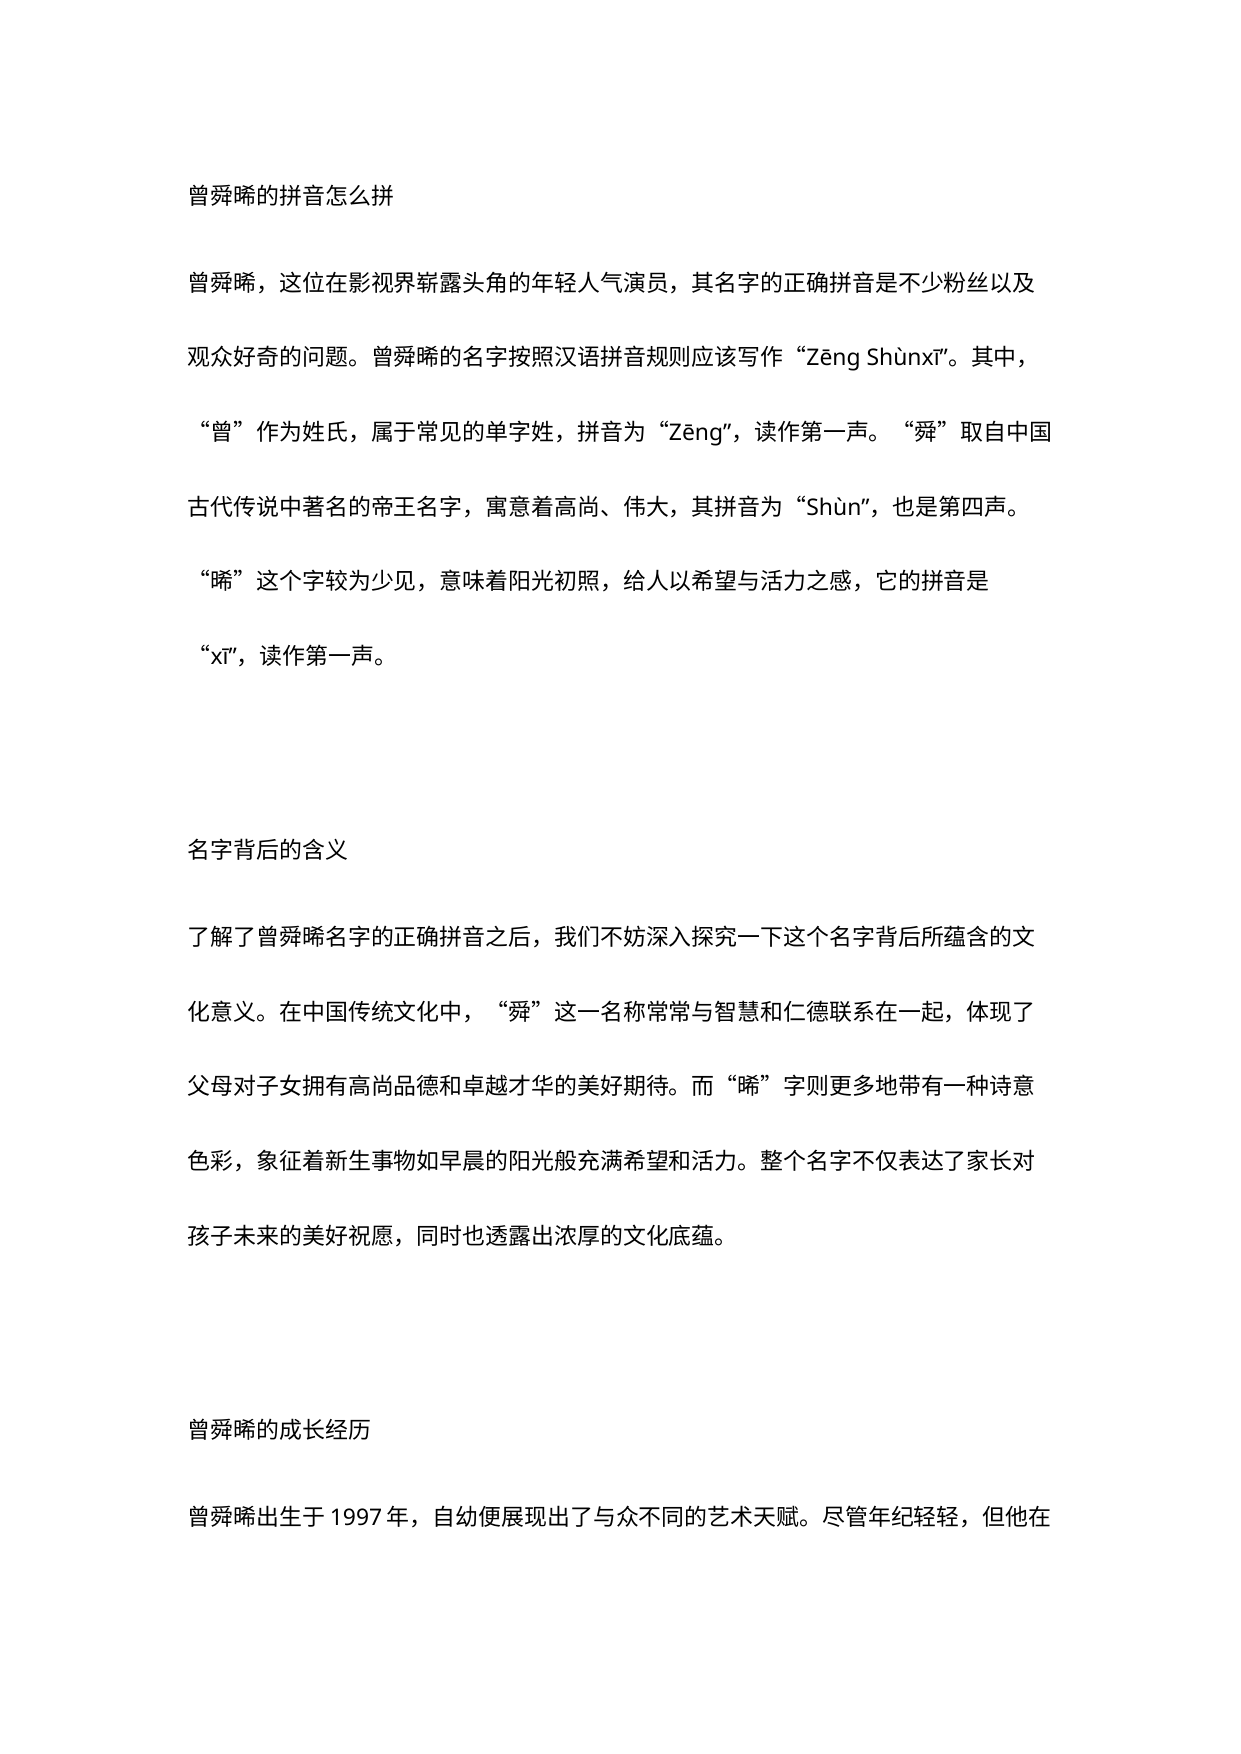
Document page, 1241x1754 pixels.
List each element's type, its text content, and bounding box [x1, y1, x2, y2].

text 曾舜晞的拼音怎么拼 [187, 162, 1053, 227]
text 曾舜晞的成长经历 [187, 1396, 1053, 1461]
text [187, 1482, 1053, 1547]
text 名字背后的含义 [187, 816, 1053, 881]
text 了解了曾舜晞名字的正确拼音之后，我们不妨深入探究一下这个名字背后所蕴含的文化意义。在中国传统文化中，“舜”这一名称常常与智慧和仁德联系在一起，体现了父母对子女拥有高尚品德和卓越才华的美好期待。而“晞”字则更多地带有一种诗意色彩，象征着新生事物如早晨的阳光般充满希望和活力。整个名字不仅表达了家长对孩子未来的美好祝愿，同时也透露出浓厚的文化底蕴。 [187, 903, 1053, 1267]
text 曾舜晞，这位在影视界崭露头角的年轻人气演员，其名字的正确拼音是不少粉丝以及观众好奇的问题。曾舜晞的名字按照汉语拼音规则应该写作“Zēng Shùnxī”。其中，“曾”作为姓氏，属于常见的单字姓，拼音为“Zēng”，读作第一声。“舜”取自中国古代传说中著名的帝王名字，寓意着高尚、伟大，其拼音为“Shùn”，也是第四声。“晞”这个字较为少见，意味着阳光初照，给人以希望与活力之感，它的拼音是“xī”，读作第一声。 [187, 248, 1053, 687]
